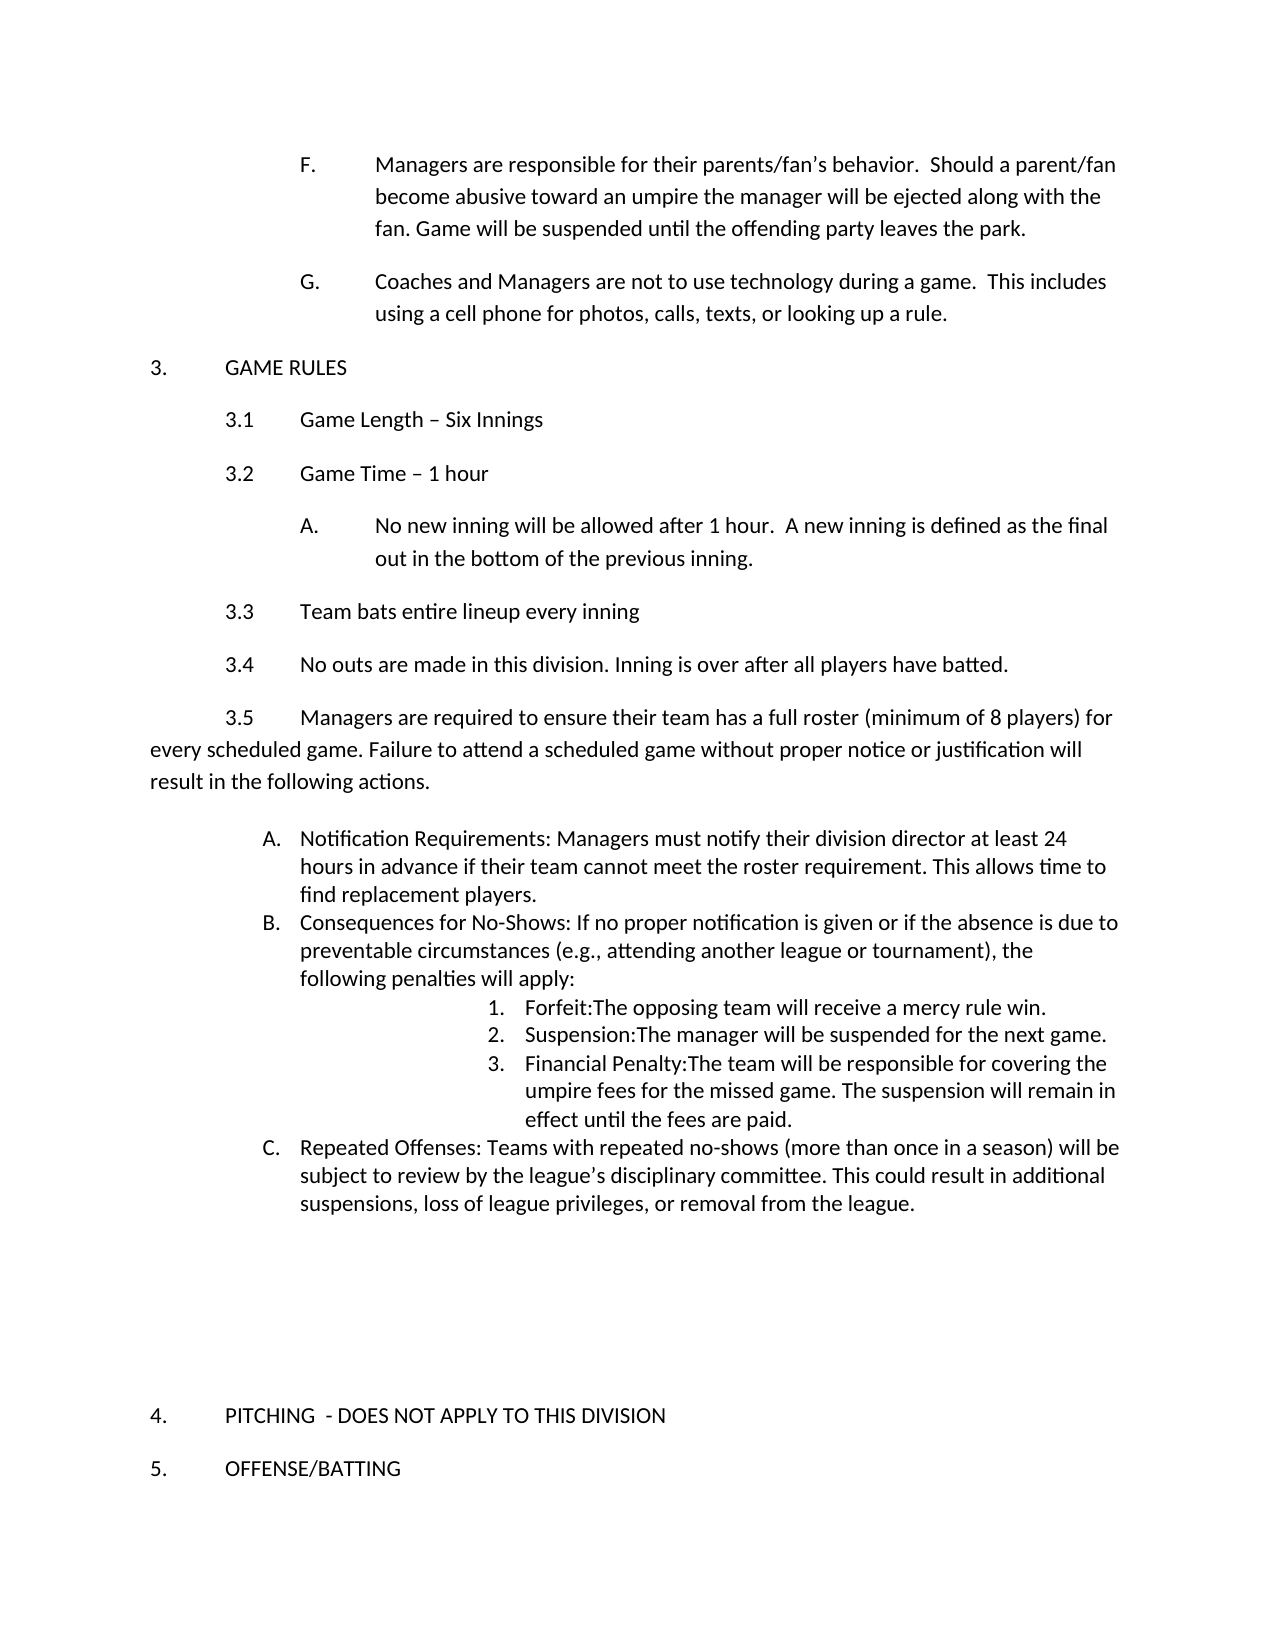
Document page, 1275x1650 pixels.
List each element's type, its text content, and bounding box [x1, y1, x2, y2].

text 4. PITCHING - DOES NOT APPLY TO THIS DIVISION [150, 1401, 1125, 1429]
list Notification Requirements: Managers must notify their division director at least 24 hours in advance if their team cannot meet the roster requirement. This allows time to find replacement players. [262, 824, 1125, 908]
list Forfeit:The opposing team will receive a mercy rule win. [487, 993, 1125, 1021]
text 3. GAME RULES [150, 353, 1125, 381]
text 3.1 Game Length – Six Innings [150, 406, 1125, 434]
text F. Managers are responsible for their parents/fan’s behavior. Should a parent/fan become abusive toward an umpire the manager will be ejected along with the fan. Game will be suspended until the offending party leaves the park. [300, 150, 1125, 242]
list Financial Penalty:The team will be responsible for covering the umpire fees for the missed game. The suspension will remain in effect until the fees are paid. [487, 1049, 1125, 1133]
text 3.2 Game Time – 1 hour [150, 459, 1125, 487]
list Consequences for No-Shows: If no proper notification is given or if the absence is due to preventable circumstances (e.g., attending another league or tournament), the following penalties will apply: [262, 908, 1125, 993]
list Repeated Offenses: Teams with repeated no-shows (more than once in a season) will be subject to review by the league’s disciplinary committee. This could result in additional suspensions, loss of league privileges, or removal from the league. [262, 1133, 1125, 1217]
text G. Coaches and Managers are not to use technology during a game. This includes using a cell phone for photos, calls, texts, or looking up a rule. [300, 267, 1125, 328]
text 3.4 No outs are made in this division. Inning is over after all players have batted. [150, 650, 1125, 678]
text 3.3 Team bats entire lineup every inning [150, 597, 1125, 625]
text 5. OFFENSE/BATTING [150, 1454, 1125, 1482]
text A. No new inning will be allowed after 1 hour. A new inning is defined as the final out in the bottom of the previous inning. [300, 512, 1125, 572]
text 3.5 Managers are required to ensure their team has a full roster (minimum of 8 players) for every scheduled game. Failure to attend a scheduled game without proper notice or justification will result in the following actions. [150, 703, 1125, 795]
list Suspension:The manager will be suspended for the next game. [487, 1021, 1125, 1049]
